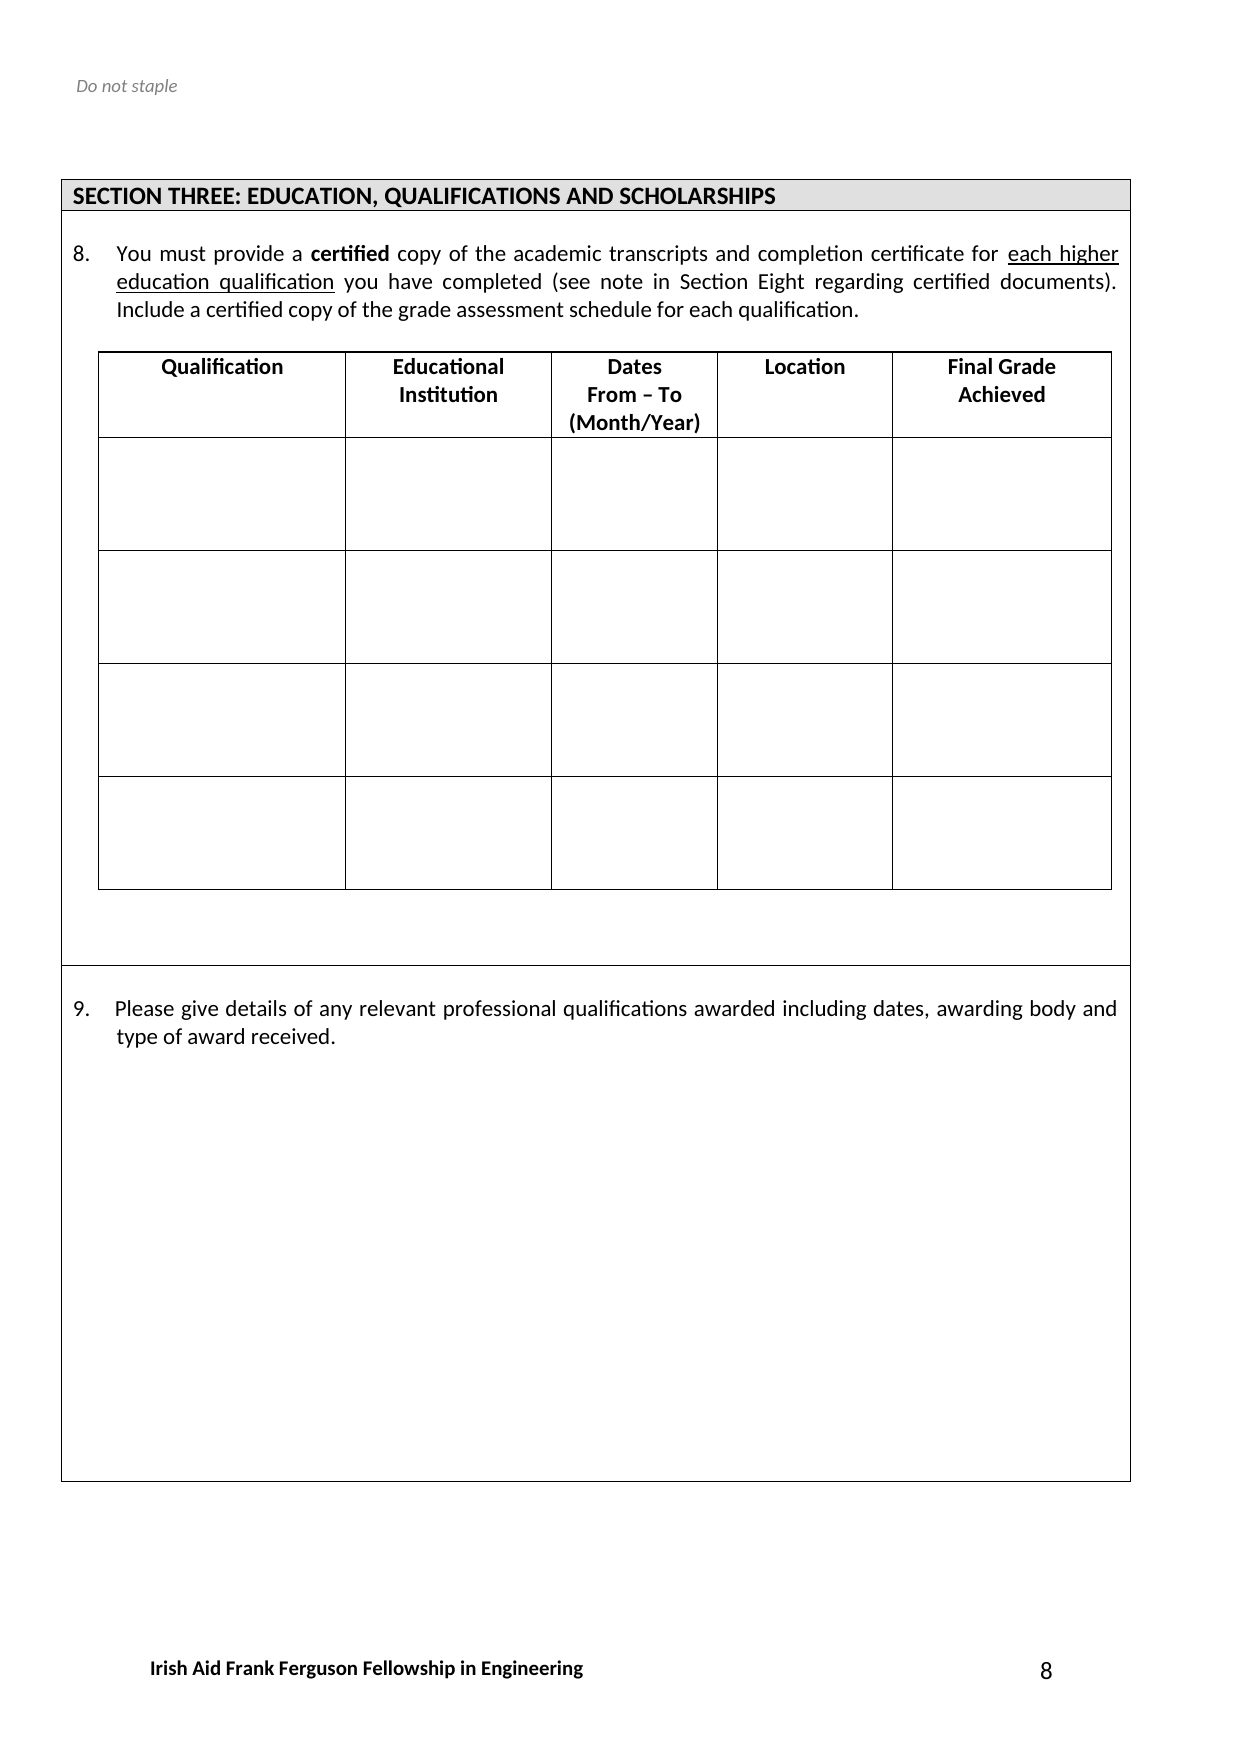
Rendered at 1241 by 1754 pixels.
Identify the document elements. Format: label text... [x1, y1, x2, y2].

table_cell 9. Please give details of any relevant professional qualifications awarded including dates, awarding body and type of award received. [62, 966, 1130, 1481]
table_header SECTION THREE: EDUCATION, QUALIFICATIONS AND SCHOLARSHIPS [62, 180, 1130, 210]
table_cell 8. You must provide a certified copy of the academic transcripts and completion certificate for each higher education qualification you have completed (see note in Section Eight regarding certified documents). Include a certified copy of the grade assessment schedule for each qualification. [62, 211, 1130, 965]
